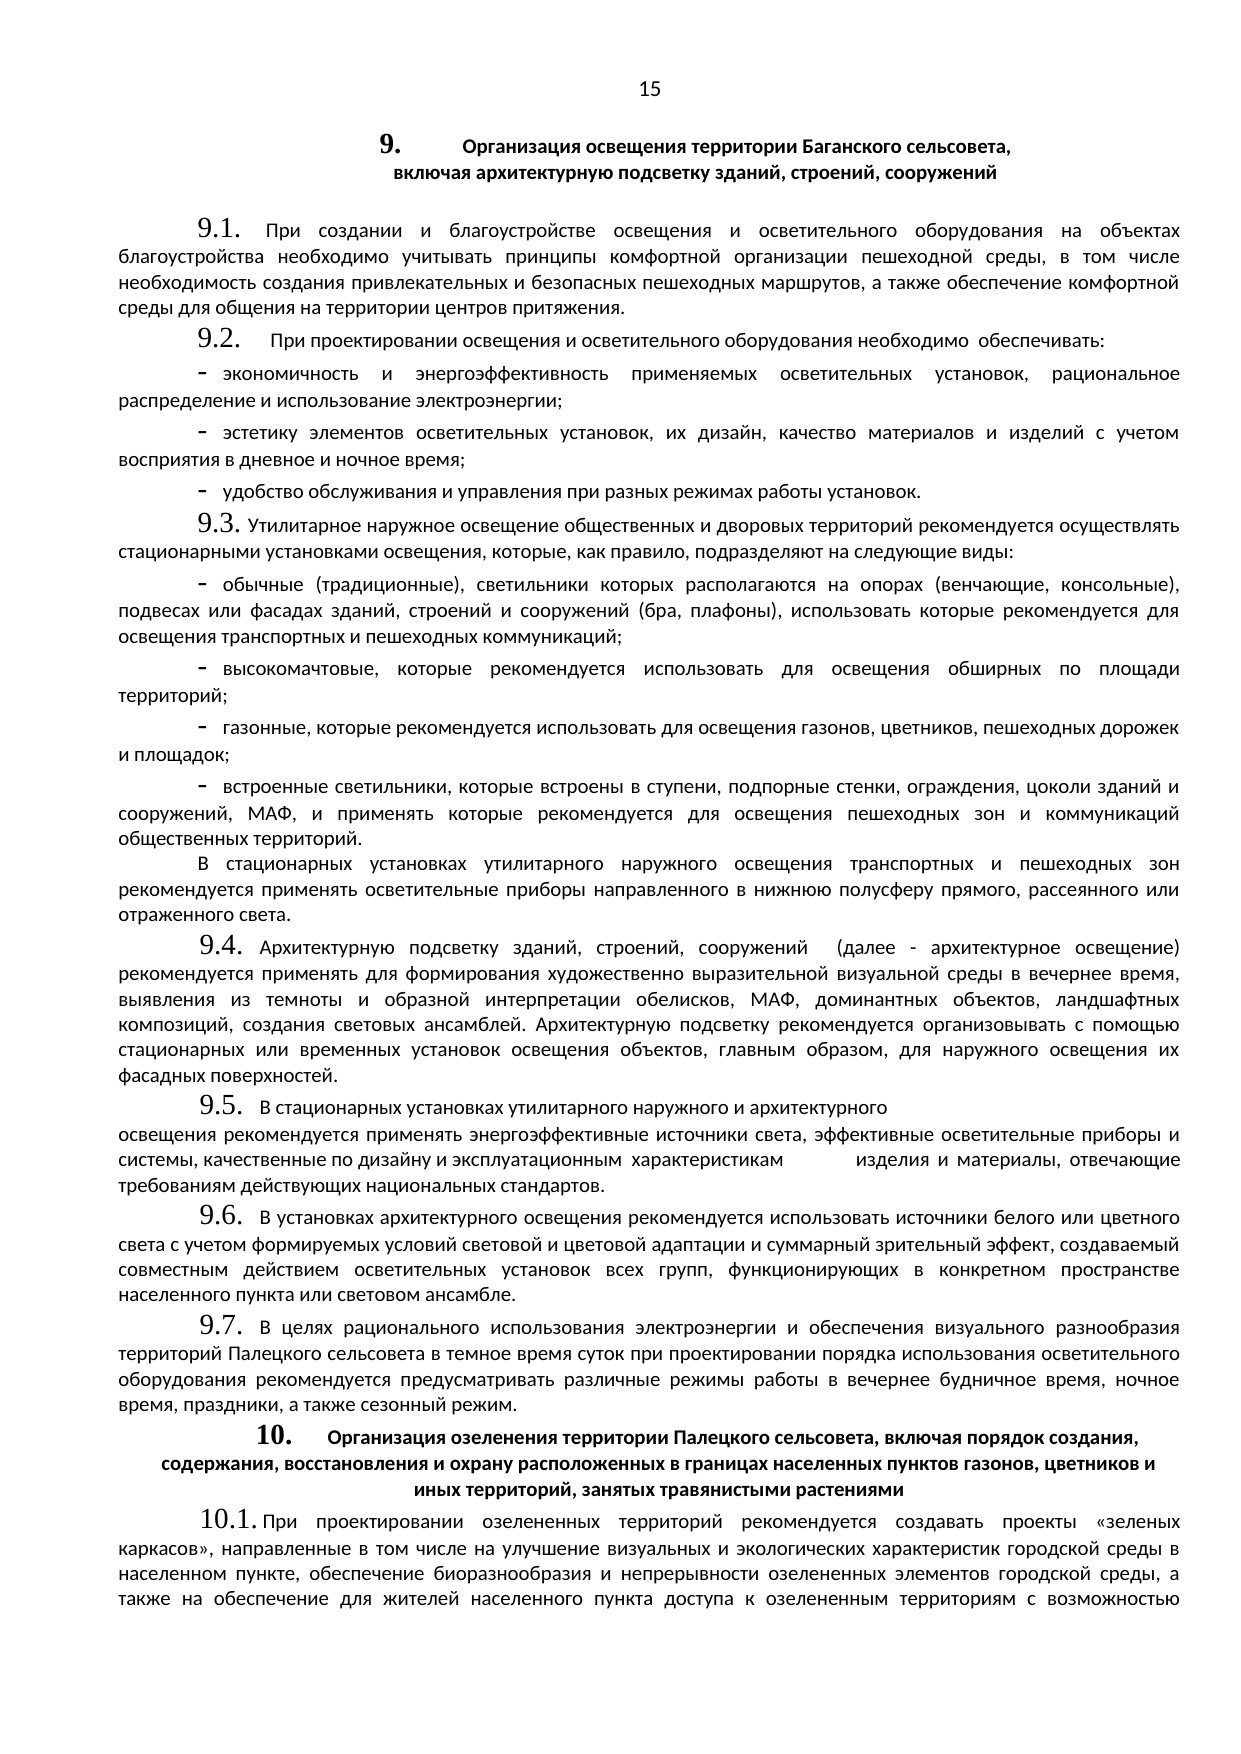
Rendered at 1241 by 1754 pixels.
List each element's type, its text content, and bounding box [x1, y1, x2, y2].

list Организация освещения территории Баганского сельсовета, [168, 126, 1181, 159]
list Организация озеленения территории Палецкого сельсовета, включая порядок создания, содержания, восстановления и охрану расположенных в границах населенных пунктов газонов, цветников и иных территорий, занятых травянистыми растениями [137, 1417, 1181, 1501]
list обычные (традиционные), светильники которых располагаются на опорах (венчающие, консольные), подвесах или фасадах зданий, строений и сооружений (бра, плафоны), использовать которые рекомендуется для освещения транспортных и пешеходных коммуникаций; [118, 564, 1181, 648]
list газонные, которые рекомендуется использовать для освещения газонов, цветников, пешеходных дорожек и площадок; [118, 707, 1181, 766]
list эстетику элементов осветительных установок, их дизайн, качество материалов и изделий с учетом восприятия в дневное и ночное время; [118, 412, 1181, 471]
list В целях рационального использования электроэнергии и обеспечения визуального разнообразия территорий Палецкого сельсовета в темное время суток при проектировании порядка использования осветительного оборудования рекомендуется предусматривать различные режимы работы в вечернее будничное время, ночное время, праздники, а также сезонный режим. [118, 1307, 1181, 1417]
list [118, 1501, 1181, 1611]
text включая архитектурную подсветку зданий, строений, сооружений [210, 159, 1181, 185]
list В установках архитектурного освещения рекомендуется использовать источники белого или цветного света с учетом формируемых условий световой и цветовой адаптации и суммарный зрительный эффект, создаваемый совместным действием осветительных установок всех групп, функционирующих в конкретном пространстве населенного пункта или световом ансамбле. [118, 1197, 1181, 1307]
list экономичность и энергоэффективность применяемых осветительных установок, рациональное распределение и использование электроэнергии; [118, 353, 1181, 412]
text освещения рекомендуется применять энергоэффективные источники света, эффективные осветительные приборы и системы, качественные по дизайну и эксплуатационным характеристикам изделия и материалы, отвечающие требованиям действующих национальных стандартов. [118, 1121, 1181, 1197]
list Утилитарное наружное освещение общественных и дворовых территорий рекомендуется осуществлять стационарными установками освещения, которые, как правило, подразделяют на следующие виды: [118, 505, 1181, 564]
list В стационарных установках утилитарного наружного и архитектурного [118, 1087, 1181, 1121]
list удобство обслуживания и управления при разных режимах работы установок. [118, 471, 1181, 505]
list При создании и благоустройстве освещения и осветительного оборудования на объектах благоустройства необходимо учитывать принципы комфортной организации пешеходной среды, в том числе необходимость создания привлекательных и безопасных пешеходных маршрутов, а также обеспечение комфортной среды для общения на территории центров притяжения. [118, 210, 1181, 320]
list встроенные светильники, которые встроены в ступени, подпорные стенки, ограждения, цоколи зданий и сооружений, МАФ, и применять которые рекомендуется для освещения пешеходных зон и коммуникаций общественных территорий. [118, 766, 1181, 851]
list Архитектурную подсветку зданий, строений, сооружений (далее - архитектурное освещение) рекомендуется применять для формирования художественно выразительной визуальной среды в вечернее время, выявления из темноты и образной интерпретации обелисков, МАФ, доминантных объектов, ландшафтных композиций, создания световых ансамблей. Архитектурную подсветку рекомендуется организовывать с помощью стационарных или временных установок освещения объектов, главным образом, для наружного освещения их фасадных поверхностей. [118, 927, 1181, 1087]
list При проектировании освещения и осветительного оборудования необходимо обеспечивать: [118, 320, 1181, 353]
list высокомачтовые, которые рекомендуется использовать для освещения обширных по площади территорий; [118, 648, 1181, 707]
text В стационарных установках утилитарного наружного освещения транспортных и пешеходных зон рекомендуется применять осветительные приборы направленного в нижнюю полусферу прямого, рассеянного или отраженного света. [118, 851, 1181, 927]
